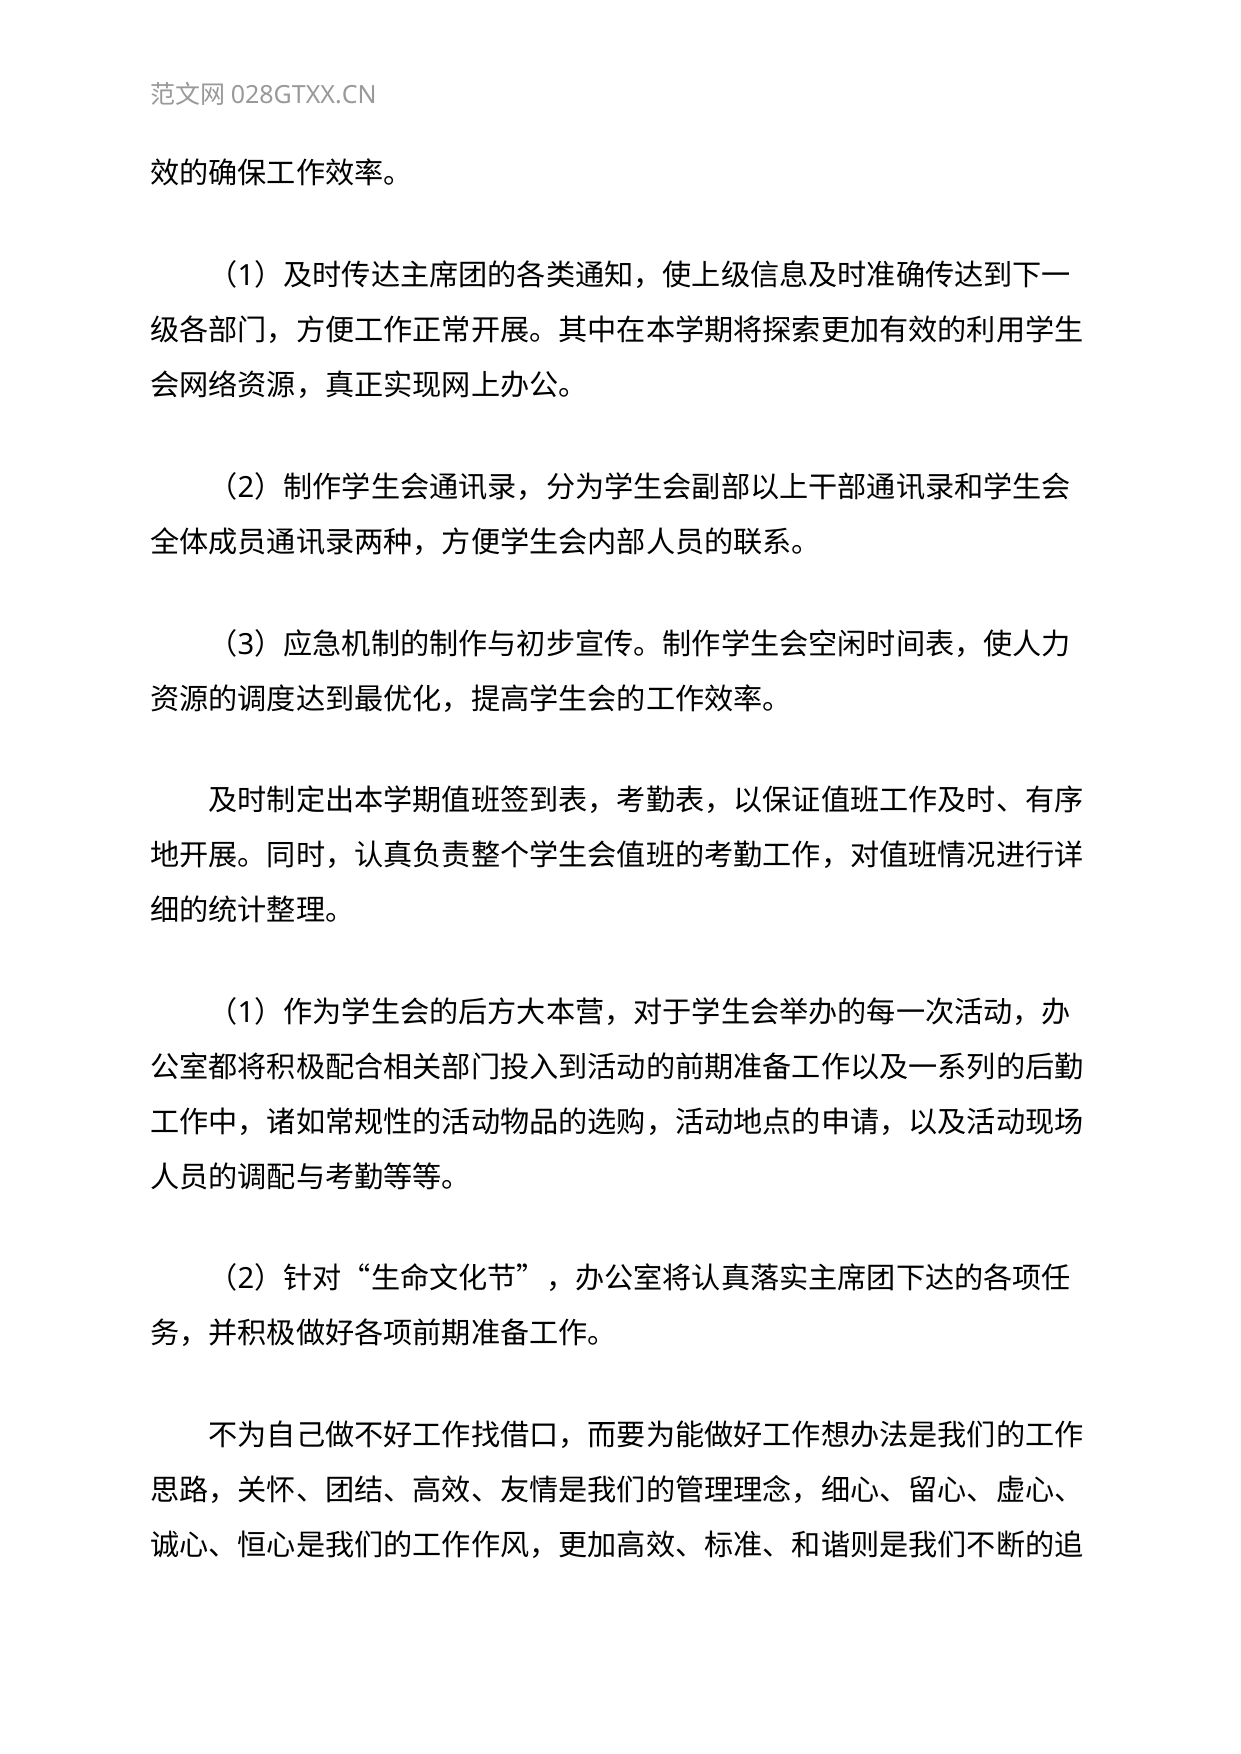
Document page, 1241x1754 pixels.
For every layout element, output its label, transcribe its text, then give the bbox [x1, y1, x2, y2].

text （2）制作学生会通讯录，分为学生会副部以上干部通讯录和学生会全体成员通讯录两种，方便学生会内部人员的联系。 [150, 463, 1090, 561]
text （2）针对“生命文化节”，办公室将认真落实主席团下达的各项任务，并积极做好各项前期准备工作。 [150, 1255, 1090, 1352]
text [150, 1412, 1090, 1564]
text （1）及时传达主席团的各类通知，使上级信息及时准确传达到下一级各部门，方便工作正常开展。其中在本学期将探索更加有效的利用学生会网络资源，真正实现网上办公。 [150, 252, 1090, 404]
text 及时制定出本学期值班签到表，考勤表，以保证值班工作及时、有序地开展。同时，认真负责整个学生会值班的考勤工作，对值班情况进行详细的统计整理。 [150, 777, 1090, 929]
text （1）作为学生会的后方大本营，对于学生会举办的每一次活动，办公室都将积极配合相关部门投入到活动的前期准备工作以及一系列的后勤工作中，诸如常规性的活动物品的选购，活动地点的申请，以及活动现场人员的调配与考勤等等。 [150, 988, 1090, 1196]
text （3）应急机制的制作与初步宣传。制作学生会空闲时间表，使人力资源的调度达到最优化，提高学生会的工作效率。 [150, 620, 1090, 717]
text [150, 150, 1090, 192]
